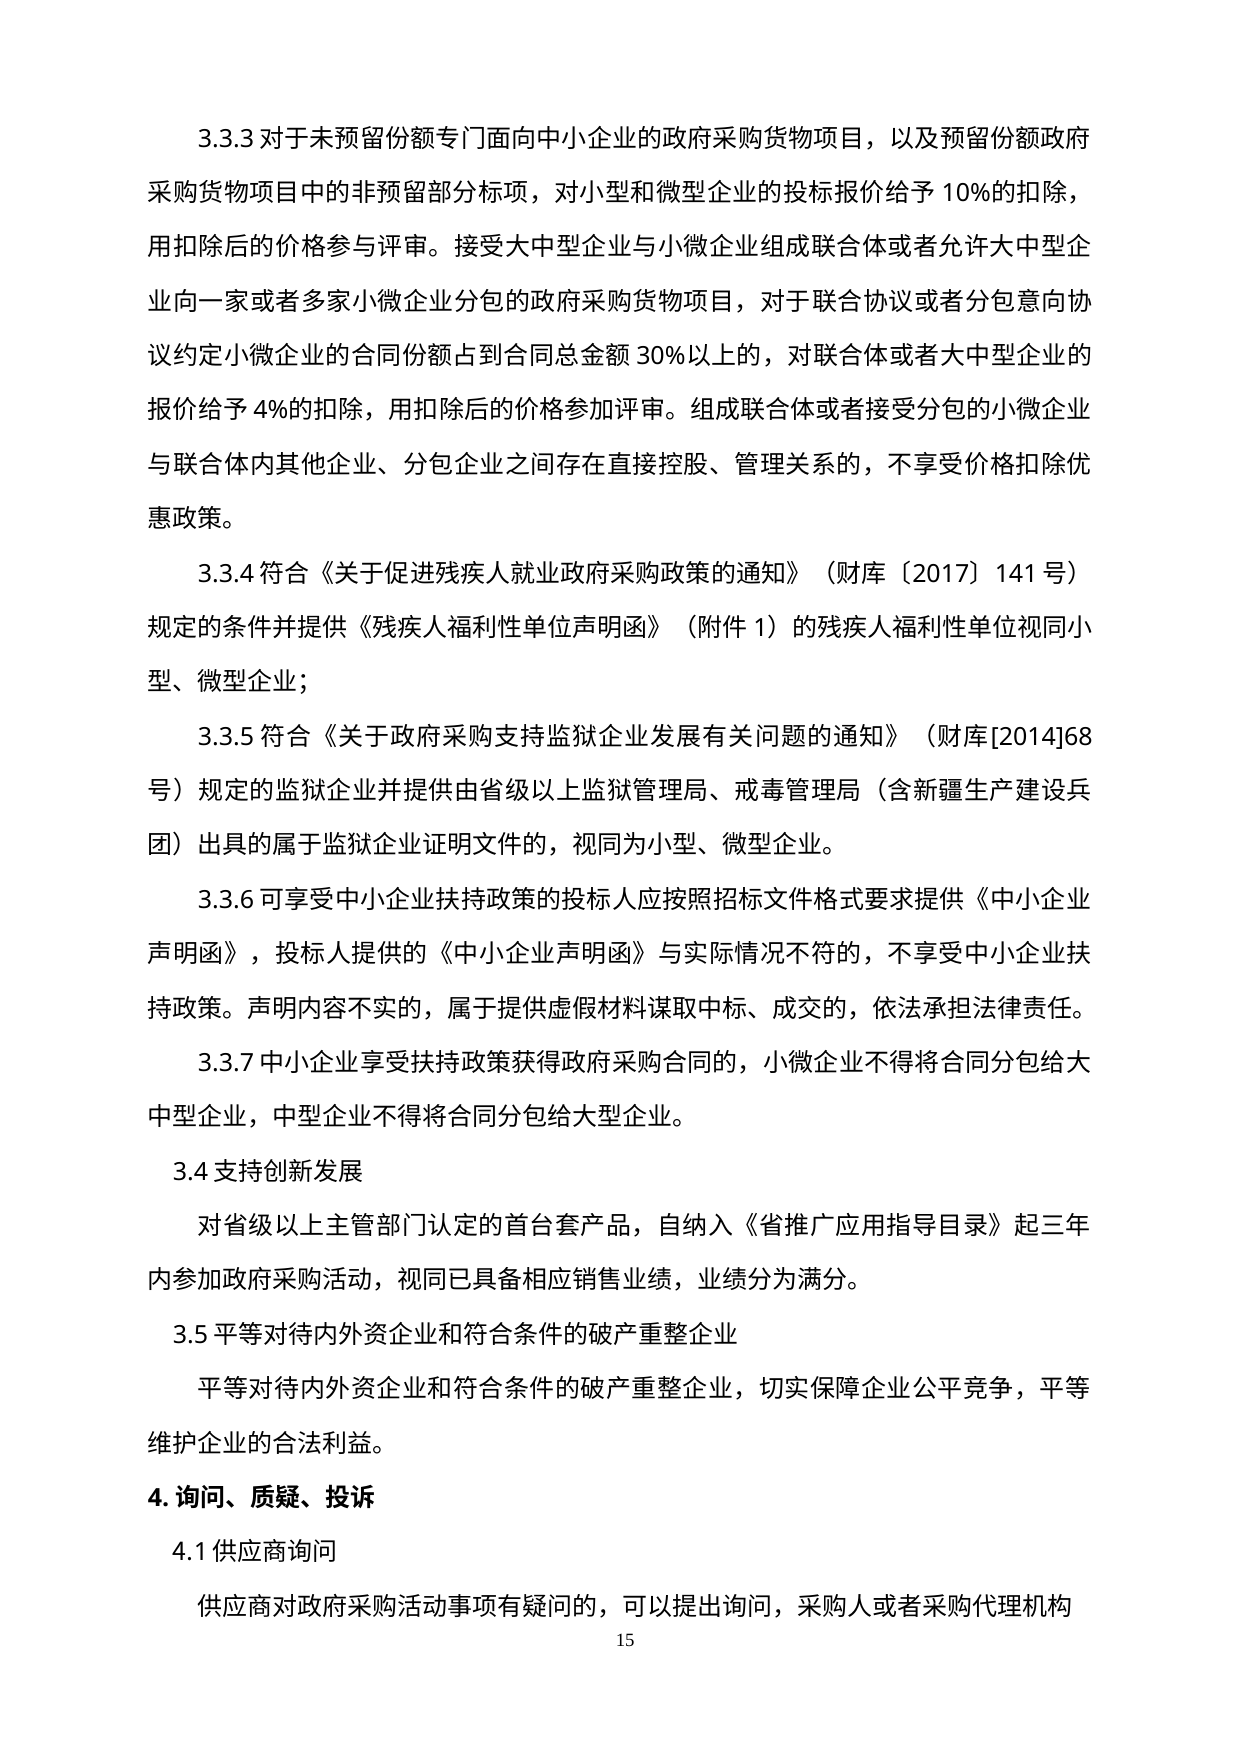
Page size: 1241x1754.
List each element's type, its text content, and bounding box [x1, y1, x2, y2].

text 3.3.4符合《关于促进残疾人就业政府采购政策的通知》（财库〔2017〕141号）规定的条件并提供《残疾人福利性单位声明函》（附件1）的残疾人福利性单位视同小型、微型企业； [148, 553, 1093, 698]
text 3.3.3对于未预留份额专门面向中小企业的政府采购货物项目，以及预留份额政府采购货物项目中的非预留部分标项，对小型和微型企业的投标报价给予10%的扣除，用扣除后的价格参与评审。接受大中型企业与小微企业组成联合体或者允许大中型企业向一家或者多家小微企业分包的政府采购货物项目，对于联合协议或者分包意向协议约定小微企业的合同份额占到合同总金额30%以上的，对联合体或者大中型企业的报价给予4%的扣除，用扣除后的价格参加评审。组成联合体或者接受分包的小微企业与联合体内其他企业、分包企业之间存在直接控股、管理关系的，不享受价格扣除优惠政策。 [148, 118, 1093, 535]
text 平等对待内外资企业和符合条件的破产重整企业，切实保障企业公平竞争，平等维护企业的合法利益。 4. 询问、质疑、投诉 [148, 1369, 1093, 1514]
text 对省级以上主管部门认定的首台套产品，自纳入《省推广应用指导目录》起三年内参加政府采购活动，视同已具备相应销售业绩，业绩分为满分。 [148, 1206, 1093, 1296]
text 3.3.7中小企业享受扶持政策获得政府采购合同的，小微企业不得将合同分包给大中型企业，中型企业不得将合同分包给大型企业。 [148, 1042, 1093, 1133]
text 3.4支持创新发展 [148, 1151, 1093, 1187]
text 3.3.5符合《关于政府采购支持监狱企业发展有关问题的通知》（财库[2014]68号）规定的监狱企业并提供由省级以上监狱管理局、戒毒管理局（含新疆生产建设兵团）出具的属于监狱企业证明文件的，视同为小型、微型企业。 [148, 716, 1093, 861]
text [148, 1586, 1093, 1622]
text 4.1供应商询问 [148, 1532, 1093, 1568]
text 3.3.6可享受中小企业扶持政策的投标人应按照招标文件格式要求提供《中小企业声明函》，投标人提供的《中小企业声明函》与实际情况不符的，不享受中小企业扶持政策。声明内容不实的，属于提供虚假材料谋取中标、成交的，依法承担法律责任。 [148, 879, 1093, 1024]
text 3.5平等对待内外资企业和符合条件的破产重整企业 [148, 1314, 1093, 1351]
